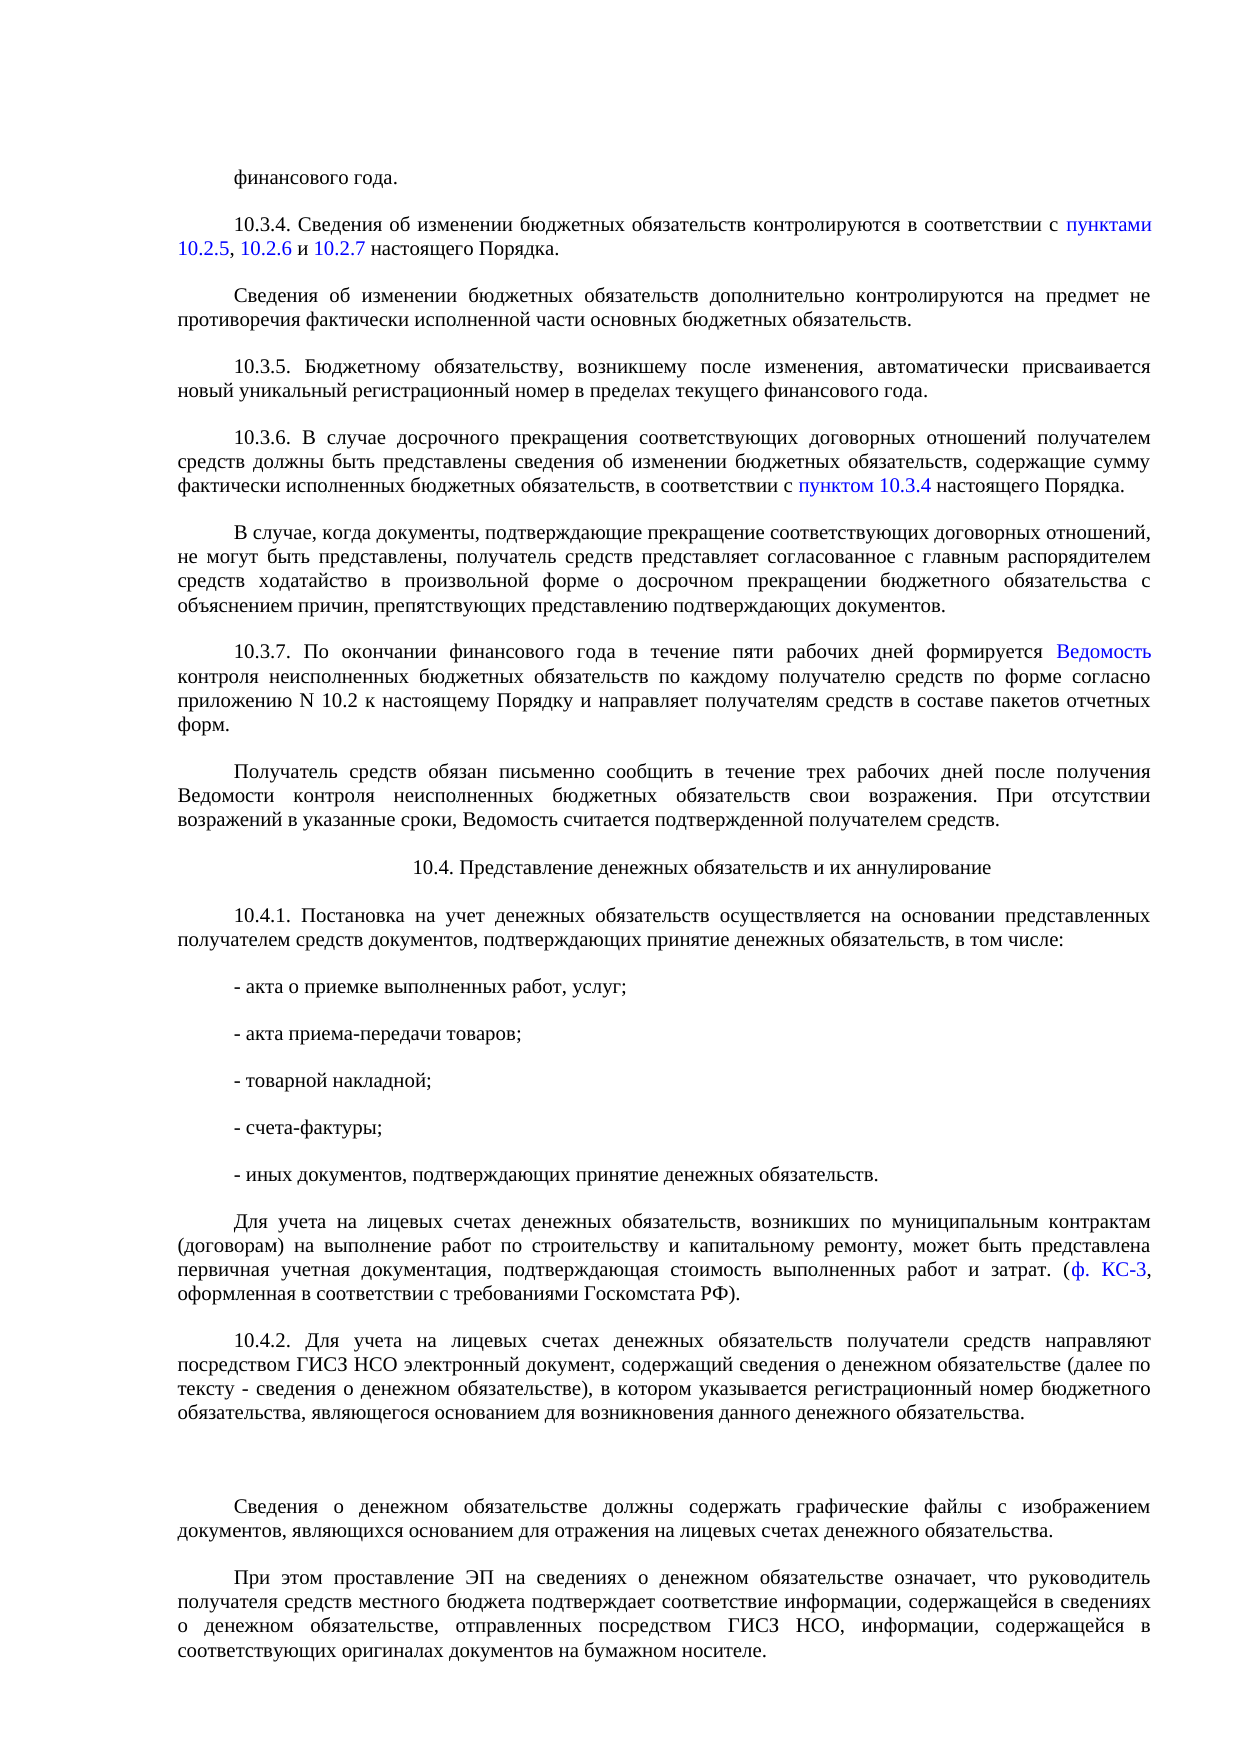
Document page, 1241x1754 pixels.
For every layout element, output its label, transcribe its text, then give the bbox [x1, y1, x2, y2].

text Сведения о денежном обязательстве должны содержать графические файлы с изображением документов, являющихся основанием для отражения на лицевых счетах денежного обязательства. [177, 1494, 1152, 1542]
text 10.3.5. Бюджетному обязательству, возникшему после изменения, автоматически присваивается новый уникальный регистрационный номер в пределах текущего финансового года. [177, 354, 1152, 402]
text - товарной накладной; [177, 1068, 1152, 1092]
text В случае, когда документы, подтверждающие прекращение соответствующих договорных отношений, не могут быть представлены, получатель средств представляет согласованное с главным распорядителем средств ходатайство в произвольной форме о досрочном прекращении бюджетного обязательства с объяснением причин, препятствующих представлению подтверждающих документов. [177, 520, 1152, 617]
text - иных документов, подтверждающих принятие денежных обязательств. [177, 1162, 1152, 1186]
text Получатель средств обязан письменно сообщить в течение трех рабочих дней после получения Ведомости контроля неисполненных бюджетных обязательств свои возражения. При отсутствии возражений в указанные сроки, Ведомость считается подтвержденной получателем средств. [177, 759, 1152, 831]
text - счета-фактуры; [177, 1115, 1152, 1139]
text Сведения об изменении бюджетных обязательств дополнительно контролируются на предмет не противоречия фактически исполненной части основных бюджетных обязательств. [177, 283, 1152, 331]
text - акта о приемке выполненных работ, услуг; [177, 974, 1152, 998]
text 10.3.7. По окончании финансового года в течение пяти рабочих дней формируется Ведомость контроля неисполненных бюджетных обязательств по каждому получателю средств по форме согласно приложению N 10.2 к настоящему Порядку и направляет получателям средств в составе пакетов отчетных форм. [177, 639, 1152, 736]
text 10.3.6. В случае досрочного прекращения соответствующих договорных отношений получателем средств должны быть представлены сведения об изменении бюджетных обязательств, содержащие сумму фактически исполненных бюджетных обязательств, в соответствии с пунктом 10.3.4 настоящего Порядка. [177, 425, 1152, 497]
text финансового года. [177, 165, 1152, 189]
text 10.4.2. Для учета на лицевых счетах денежных обязательств получатели средств направляют посредством ГИСЗ НСО электронный документ, содержащий сведения о денежном обязательстве (далее по тексту - сведения о денежном обязательстве), в котором указывается регистрационный номер бюджетного обязательства, являющегося основанием для возникновения данного денежного обязательства. [177, 1328, 1152, 1424]
text 10.3.4. Сведения об изменении бюджетных обязательств контролируются в соответствии с пунктами 10.2.5, 10.2.6 и 10.2.7 настоящего Порядка. [177, 212, 1152, 260]
text 10.4.1. Постановка на учет денежных обязательств осуществляется на основании представленных получателем средств документов, подтверждающих принятие денежных обязательств, в том числе: [177, 903, 1152, 951]
text 10.4. Представление денежных обязательств и их аннулирование [177, 855, 1152, 879]
text - акта приема-передачи товаров; [177, 1021, 1152, 1045]
text Для учета на лицевых счетах денежных обязательств, возникших по муниципальным контрактам (договорам) на выполнение работ по строительству и капитальному ремонту, может быть представлена первичная учетная документация, подтверждающая стоимость выполненных работ и затрат. (ф. КС-3, оформленная в соответствии с требованиями Госкомстата РФ). [177, 1209, 1152, 1305]
text При этом проставление ЭП на сведениях о денежном обязательстве означает, что руководитель получателя средств местного бюджета подтверждает соответствие информации, содержащейся в сведениях о денежном обязательстве, отправленных посредством ГИСЗ НСО, информации, содержащейся в соответствующих оригиналах документов на бумажном носителе. [177, 1565, 1152, 1662]
